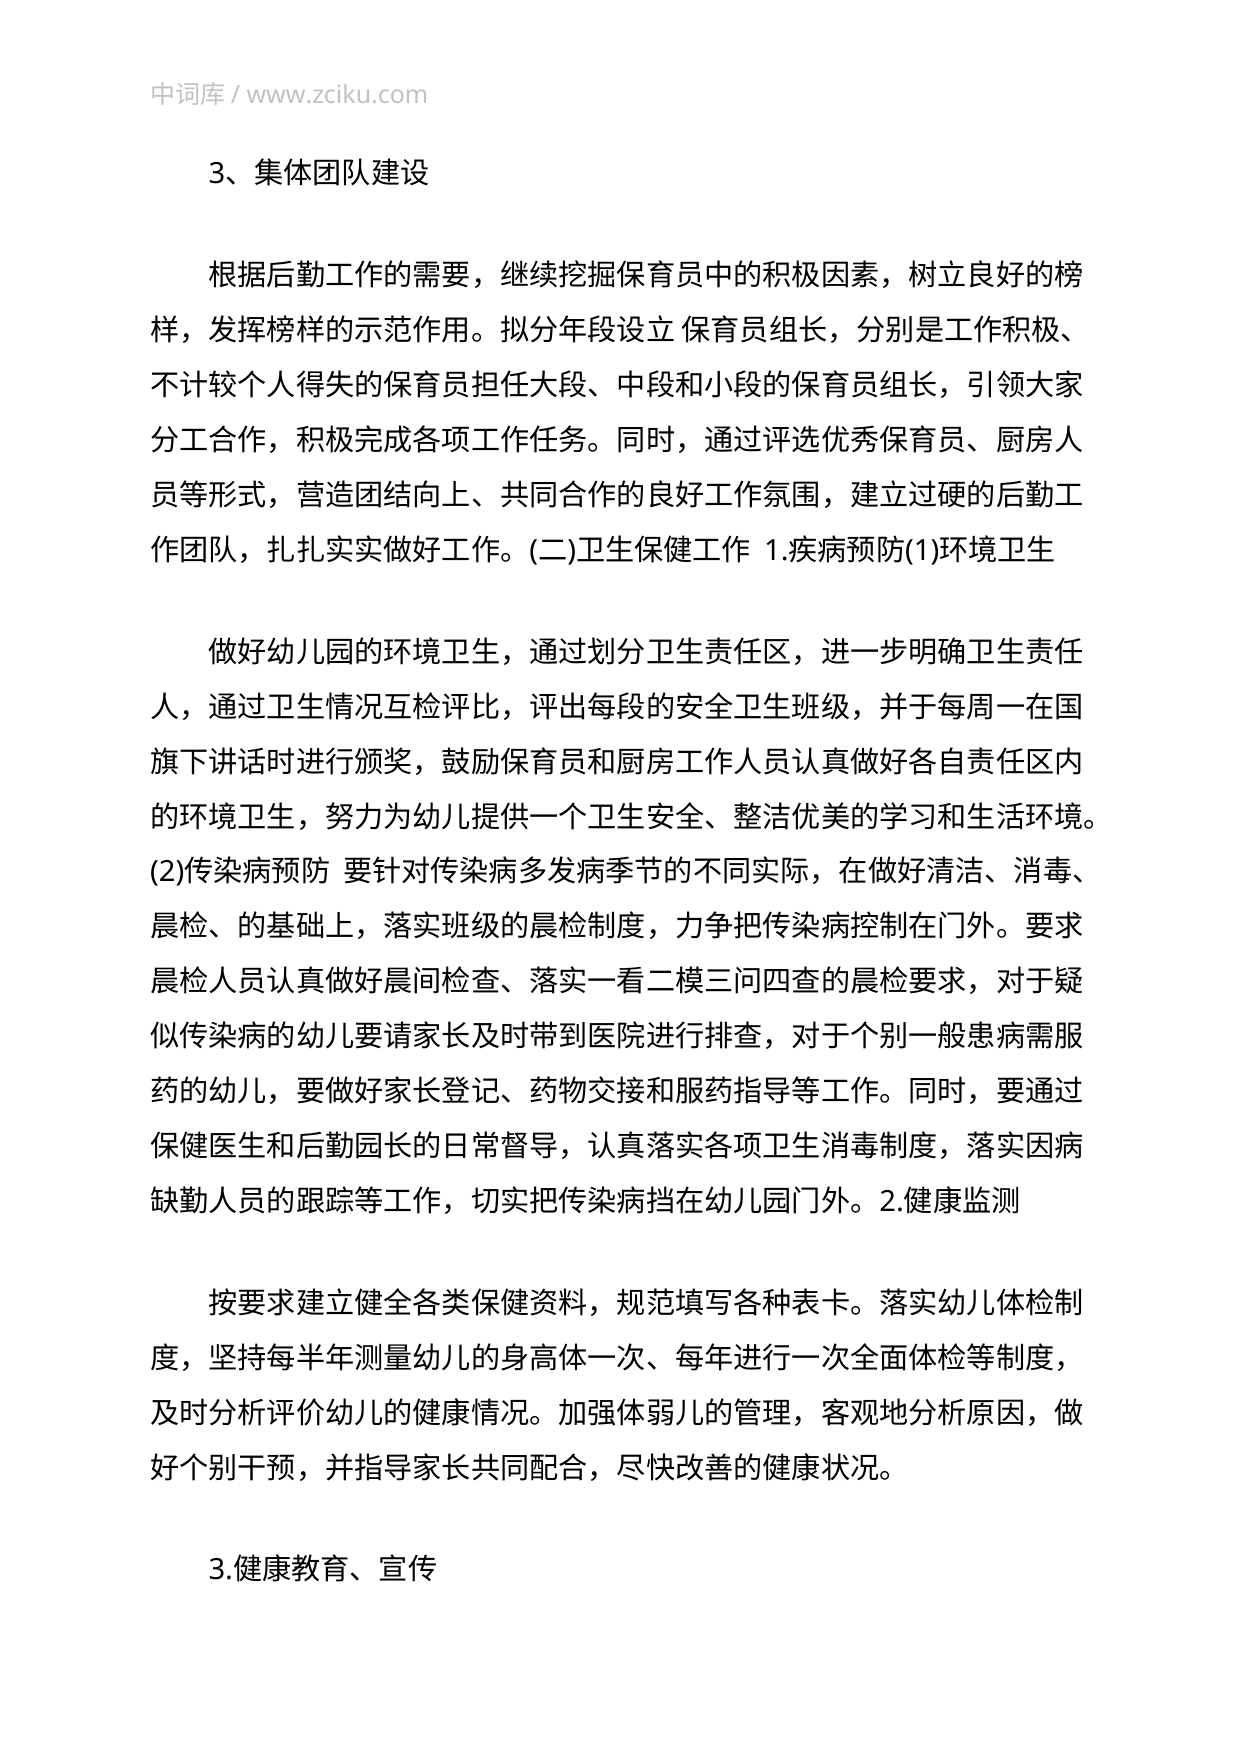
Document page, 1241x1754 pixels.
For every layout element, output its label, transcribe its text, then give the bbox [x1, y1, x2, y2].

text 3、集体团队建设 [150, 150, 1090, 192]
text 做好幼儿园的环境卫生，通过划分卫生责任区，进一步明确卫生责任人，通过卫生情况互检评比，评出每段的安全卫生班级，并于每周一在国旗下讲话时进行颁奖，鼓励保育员和厨房工作人员认真做好各自责任区内的环境卫生，努力为幼儿提供一个卫生安全、整洁优美的学习和生活环境。(2)传染病预防 要针对传染病多发病季节的不同实际，在做好清洁、消毒、晨检、的基础上，落实班级的晨检制度，力争把传染病控制在门外。要求晨检人员认真做好晨间检查、落实一看二模三问四查的晨检要求，对于疑似传染病的幼儿要请家长及时带到医院进行排查，对于个别一般患病需服药的幼儿，要做好家长登记、药物交接和服药指导等工作。同时，要通过保健医生和后勤园长的日常督导，认真落实各项卫生消毒制度，落实因病缺勤人员的跟踪等工作，切实把传染病挡在幼儿园门外。2.健康监测 [150, 628, 1090, 1220]
text 3.健康教育、宣传 [150, 1546, 1090, 1588]
text 根据后勤工作的需要，继续挖掘保育员中的积极因素，树立良好的榜样，发挥榜样的示范作用。拟分年段设立 保育员组长，分别是工作积极、不计较个人得失的保育员担任大段、中段和小段的保育员组长，引领大家分工合作，积极完成各项工作任务。同时，通过评选优秀保育员、厨房人员等形式，营造团结向上、共同合作的良好工作氛围，建立过硬的后勤工作团队，扎扎实实做好工作。(二)卫生保健工作 1.疾病预防(1)环境卫生 [150, 252, 1090, 569]
text 按要求建立健全各类保健资料，规范填写各种表卡。落实幼儿体检制度，坚持每半年测量幼儿的身高体一次、每年进行一次全面体检等制度，及时分析评价幼儿的健康情况。加强体弱儿的管理，客观地分析原因，做好个别干预，并指导家长共同配合，尽快改善的健康状况。 [150, 1279, 1090, 1486]
